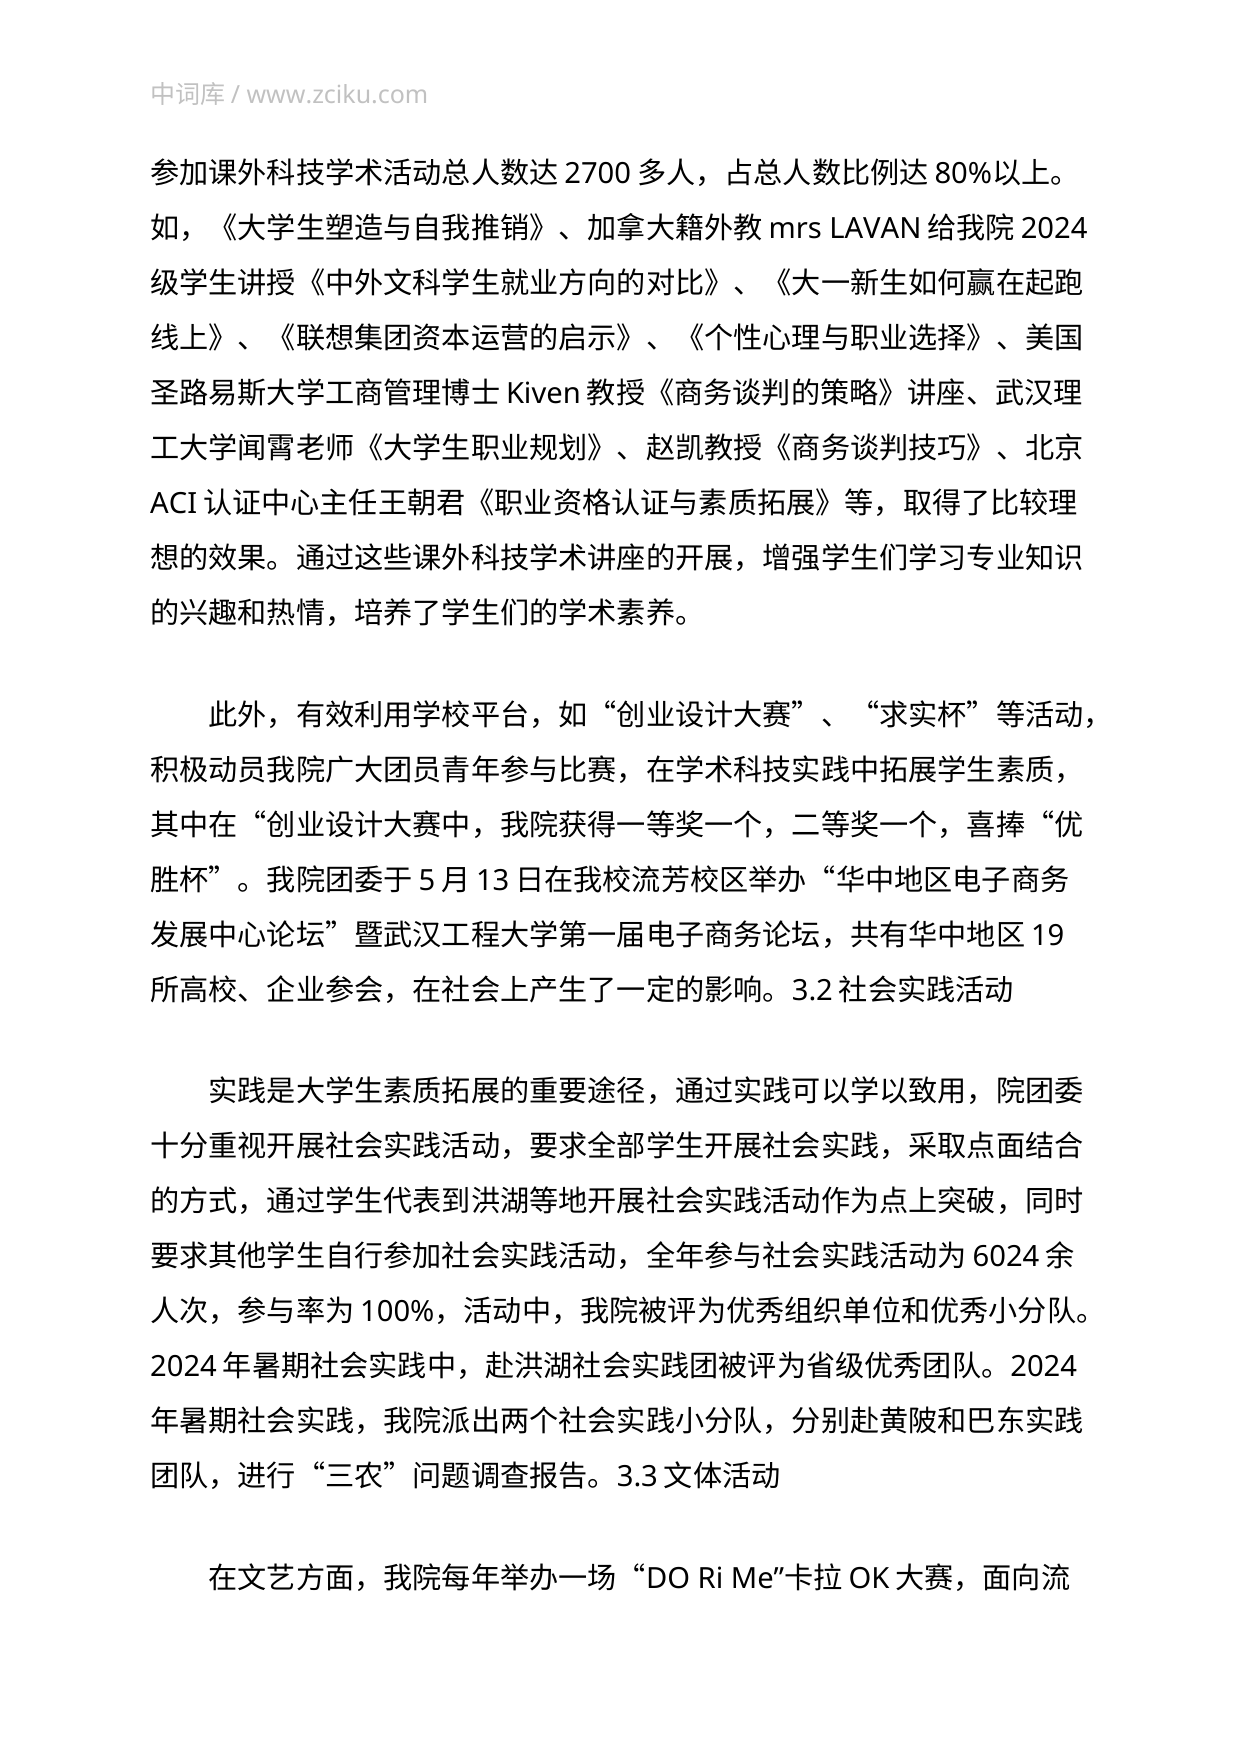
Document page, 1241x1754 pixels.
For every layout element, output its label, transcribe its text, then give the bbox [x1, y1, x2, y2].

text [150, 150, 1090, 632]
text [150, 1554, 1090, 1597]
text 此外，有效利用学校平台，如“创业设计大赛”、“求实杯”等活动，积极动员我院广大团员青年参与比赛，在学术科技实践中拓展学生素质，其中在“创业设计大赛中，我院获得一等奖一个，二等奖一个，喜捧“优胜杯”。我院团委于5月13日在我校流芳校区举办“华中地区电子商务发展中心论坛”暨武汉工程大学第一届电子商务论坛，共有华中地区19所高校、企业参会，在社会上产生了一定的影响。3.2社会实践活动 [150, 691, 1090, 1008]
text 实践是大学生素质拓展的重要途径，通过实践可以学以致用，院团委十分重视开展社会实践活动，要求全部学生开展社会实践，采取点面结合的方式，通过学生代表到洪湖等地开展社会实践活动作为点上突破，同时要求其他学生自行参加社会实践活动，全年参与社会实践活动为6024余人次，参与率为100%，活动中，我院被评为优秀组织单位和优秀小分队。2024年暑期社会实践中，赴洪湖社会实践团被评为省级优秀团队。2024年暑期社会实践，我院派出两个社会实践小分队，分别赴黄陂和巴东实践团队，进行“三农”问题调查报告。3.3文体活动 [150, 1068, 1090, 1495]
